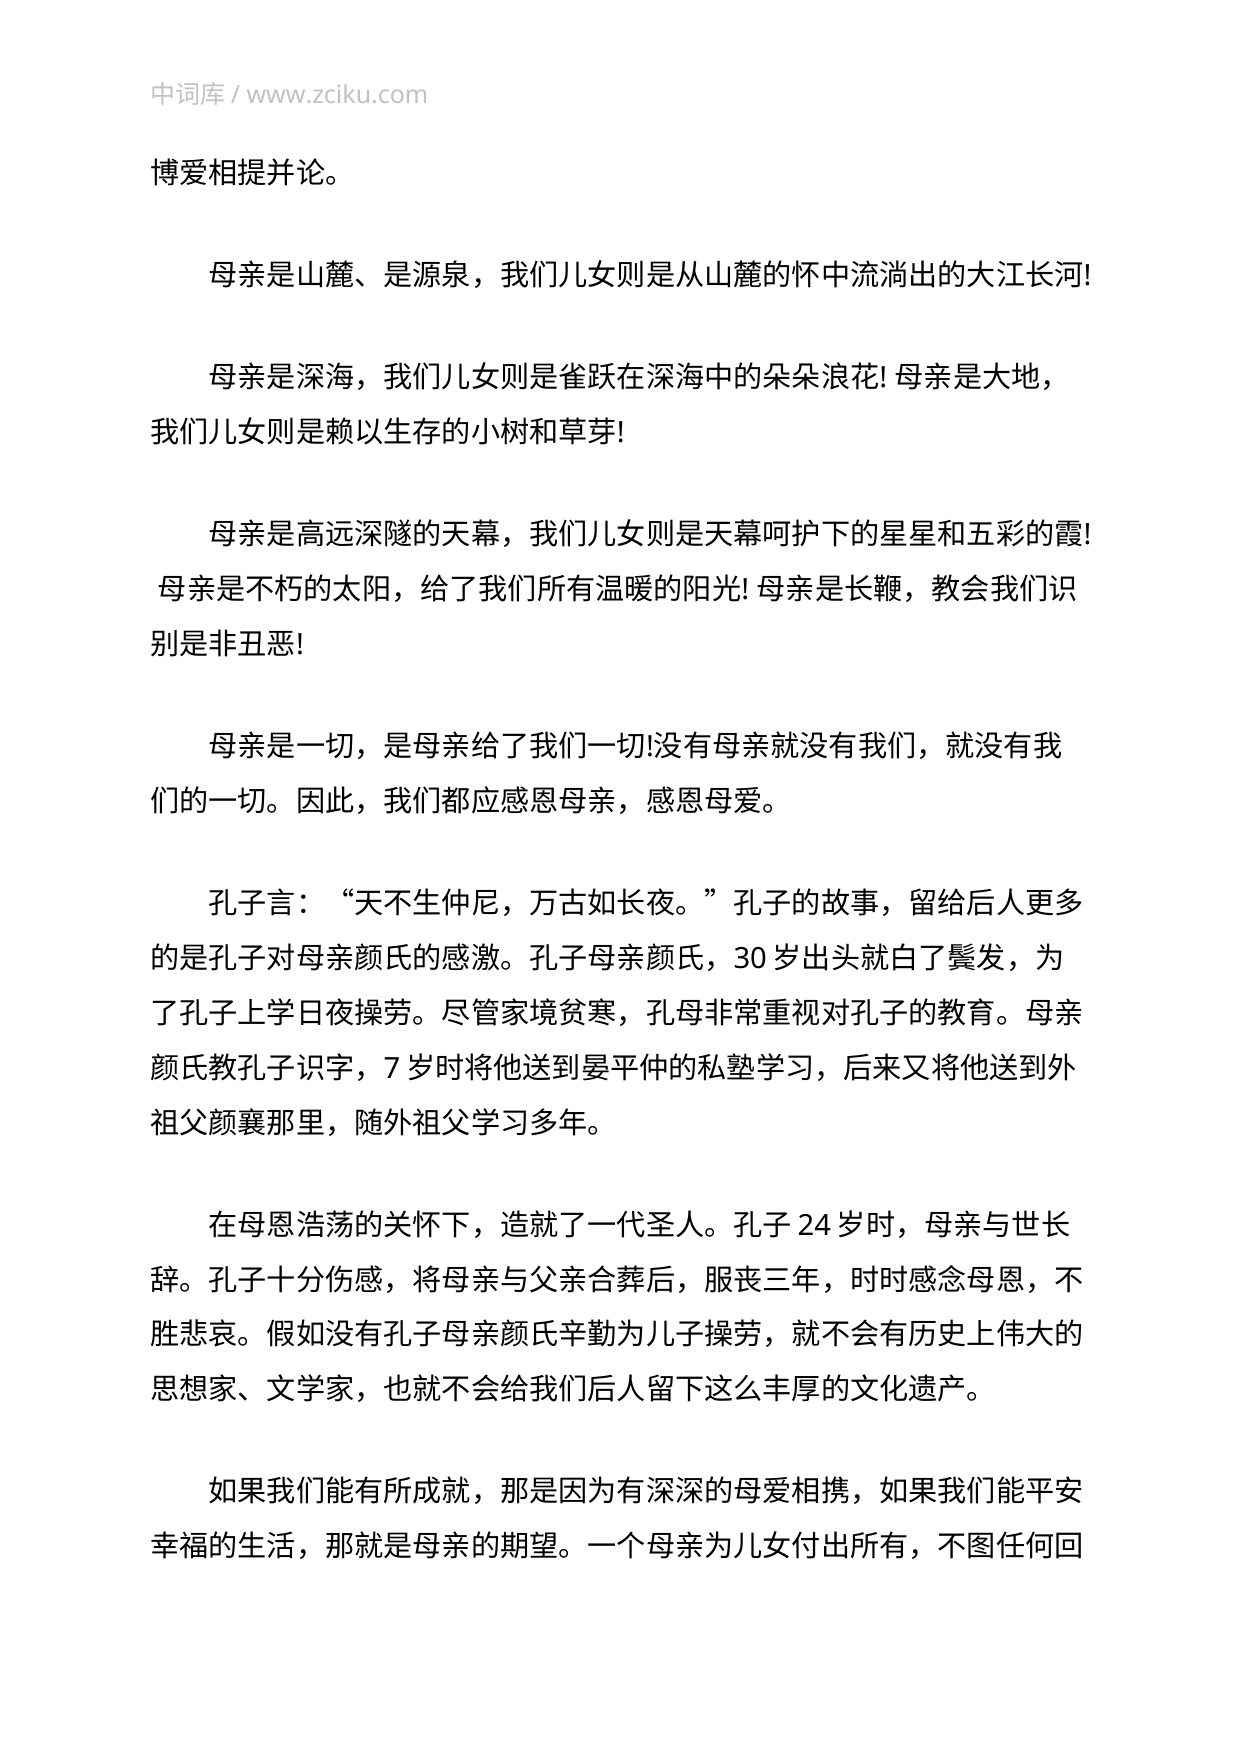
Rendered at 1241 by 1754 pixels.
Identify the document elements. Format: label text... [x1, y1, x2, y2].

text 母亲是山麓、是源泉，我们儿女则是从山麓的怀中流淌出的大江长河! [150, 252, 1090, 294]
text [150, 150, 1090, 192]
text 母亲是高远深隧的天幕，我们儿女则是天幕呵护下的星星和五彩的霞! 母亲是不朽的太阳，给了我们所有温暖的阳光! 母亲是长鞭，教会我们识别是非丑恶! [150, 511, 1090, 663]
text 母亲是一切，是母亲给了我们一切!没有母亲就没有我们，就没有我们的一切。因此，我们都应感恩母亲，感恩母爱。 [150, 723, 1090, 820]
text 孔子言：“天不生仲尼，万古如长夜。”孔子的故事，留给后人更多的是孔子对母亲颜氏的感激。孔子母亲颜氏，30岁出头就白了鬓发，为了孔子上学日夜操劳。尽管家境贫寒，孔母非常重视对孔子的教育。母亲颜氏教孔子识字，7岁时将他送到晏平仲的私塾学习，后来又将他送到外祖父颜襄那里，随外祖父学习多年。 [150, 879, 1090, 1142]
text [150, 1468, 1090, 1565]
text 母亲是深海，我们儿女则是雀跃在深海中的朵朵浪花! 母亲是大地，我们儿女则是赖以生存的小树和草芽! [150, 354, 1090, 451]
text 在母恩浩荡的关怀下，造就了一代圣人。孔子24岁时，母亲与世长辞。孔子十分伤感，将母亲与父亲合葬后，服丧三年，时时感念母恩，不胜悲哀。假如没有孔子母亲颜氏辛勤为儿子操劳，就不会有历史上伟大的思想家、文学家，也就不会给我们后人留下这么丰厚的文化遗产。 [150, 1201, 1090, 1408]
